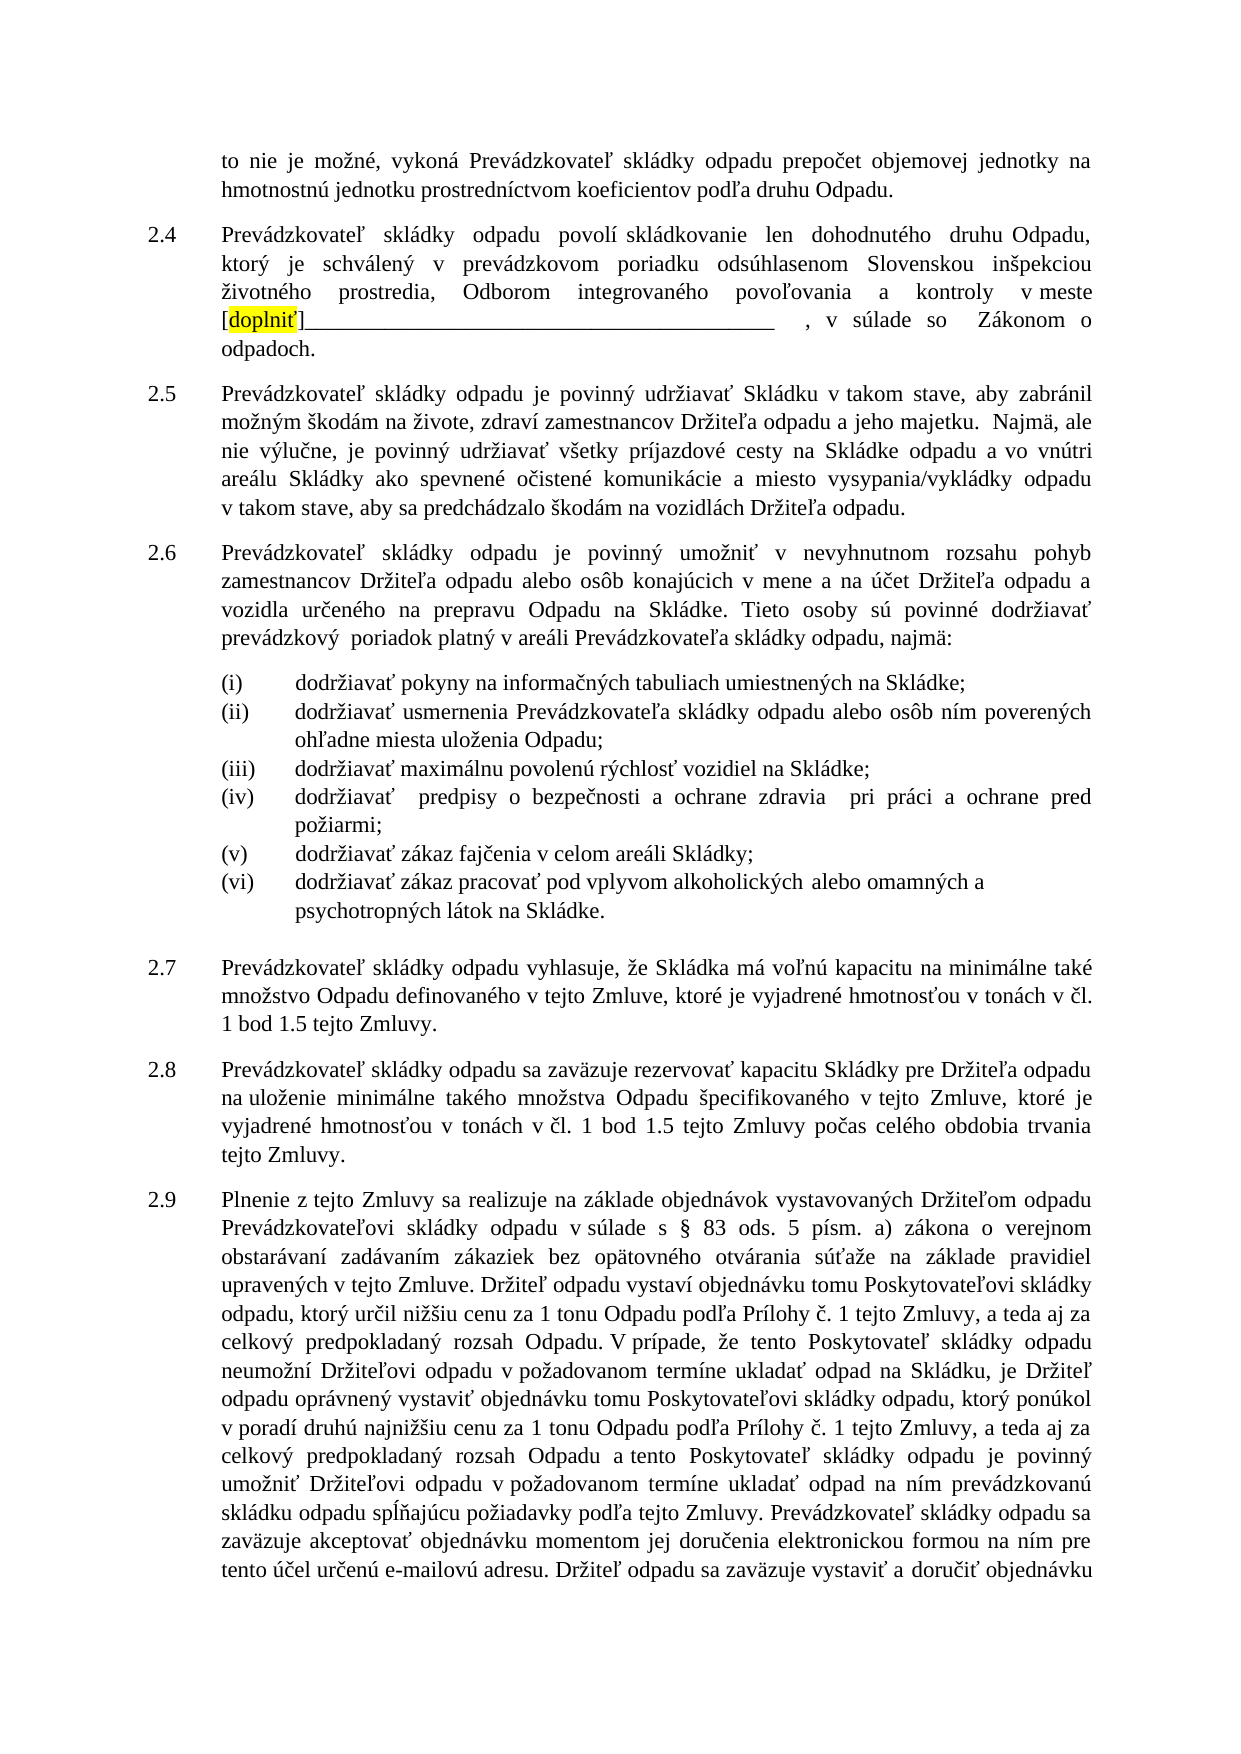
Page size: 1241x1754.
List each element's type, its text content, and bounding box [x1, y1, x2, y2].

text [148, 148, 1093, 202]
text (i) dodržiavať pokyny na informačných tabuliach umiestnených na Skládke; [221, 669, 1093, 696]
text 2.4 Prevádzkovateľ skládky odpadu povolí skládkovanie len dohodnutého druhu Odpadu, ktorý je schválený v prevádzkovom poriadku odsúhlasenom Slovenskou inšpekciou životného prostredia, Odborom integrovaného povoľovania a kontroly v meste [doplniť]_________________________________________ , v súlade so Zákonom o odpadoch. [148, 221, 1093, 361]
text (iii) dodržiavať maximálnu povolenú rýchlosť vozidiel na Skládke; [221, 754, 1093, 781]
text (iv) dodržiavať predpisy o bezpečnosti a ochrane zdravia pri práci a ochrane pred požiarmi; [221, 783, 1093, 838]
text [148, 1186, 1093, 1582]
text 2.5 Prevádzkovateľ skládky odpadu je povinný udržiavať Skládku v takom stave, aby zabránil možným škodám na živote, zdraví zamestnancov Držiteľa odpadu a jeho majetku. Najmä, ale nie výlučne, je povinný udržiavať všetky príjazdové cesty na Skládke odpadu a vo vnútri areálu Skládky ako spevnené očistené komunikácie a miesto vysypania/vykládky odpadu v takom stave, aby sa predchádzalo škodám na vozidlách Držiteľa odpadu. [148, 380, 1093, 520]
text (ii) dodržiavať usmernenia Prevádzkovateľa skládky odpadu alebo osôb ním poverených ohľadne miesta uloženia Odpadu; [221, 698, 1093, 752]
text 2.8 Prevádzkovateľ skládky odpadu sa zaväzuje rezervovať kapacitu Skládky pre Držiteľa odpadu na uloženie minimálne takého množstva Odpadu špecifikovaného v tejto Zmluve, ktoré je vyjadrené hmotnosťou v tonách v čl. 1 bod 1.5 tejto Zmluvy počas celého obdobia trvania tejto Zmluvy. [148, 1056, 1093, 1167]
text 2.7 Prevádzkovateľ skládky odpadu vyhlasuje, že Skládka má voľnú kapacitu na minimálne také množstvo Odpadu definovaného v tejto Zmluve, ktoré je vyjadrené hmotnosťou v tonách v čl. 1 bod 1.5 tejto Zmluvy. [148, 954, 1093, 1037]
text (vi) dodržiavať zákaz pracovať pod vplyvom alkoholických alebo omamných a psychotropných látok na Skládke. [221, 868, 1093, 923]
text (v) dodržiavať zákaz fajčenia v celom areáli Skládky; [221, 840, 1093, 866]
text 2.6 Prevádzkovateľ skládky odpadu je povinný umožniť v nevyhnutnom rozsahu pohyb zamestnancov Držiteľa odpadu alebo osôb konajúcich v mene a na účet Držiteľa odpadu a vozidla určeného na prepravu Odpadu na Skládke. Tieto osoby sú povinné dodržiavať prevádzkový poriadok platný v areáli Prevádzkovateľa skládky odpadu, najmä: [148, 539, 1093, 651]
